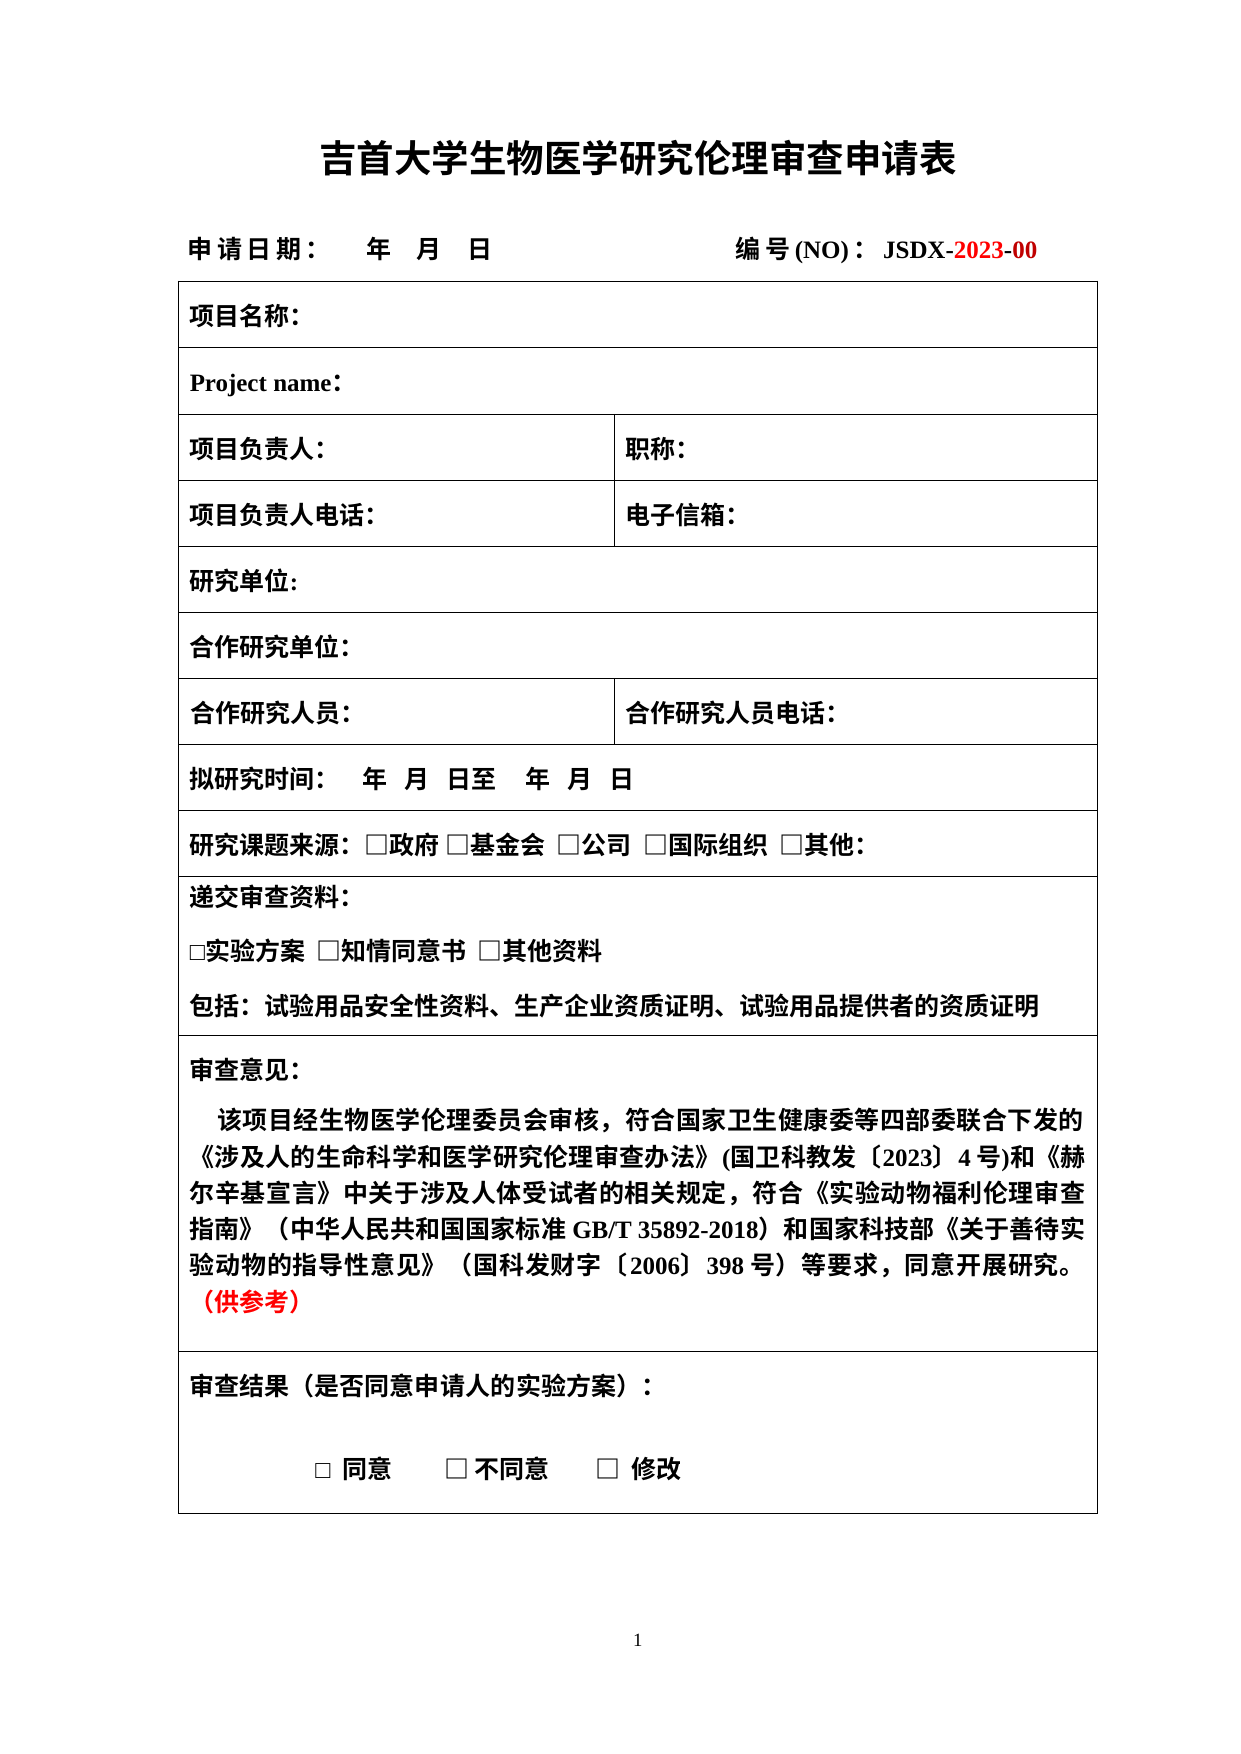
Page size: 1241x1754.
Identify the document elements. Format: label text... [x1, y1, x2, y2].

table_cell 审查意见： 该项目经生物医学伦理委员会审核，符合国家卫生健康委等四部委联合下发的《涉及人的生命科学和医学研究伦理审查办法》(国卫科教发〔2023〕4号)和《赫尔辛基宣言》中关于涉及人体受试者的相关规定，符合《实验动物福利伦理审查指南》（中华人民共和国国家标准GB/T 35892-2018）和国家科技部《关于善待实验动物的指导性意见》（国科发财字〔2006〕398号）等要求，同意开展研究。（供参考） [179, 1036, 1097, 1351]
table_cell 项目负责人电话： [179, 481, 614, 546]
table_cell 合作研究人员电话： [615, 679, 1097, 744]
table_cell 项目负责人： [179, 415, 614, 480]
table_cell 职称： [615, 415, 1097, 480]
table_cell 研究课题来源：□政府 □基金会 □公司 □国际组织 □其他： [179, 811, 1097, 876]
table_cell 研究单位: [179, 547, 1097, 612]
table_cell 合作研究人员： [179, 679, 614, 744]
table_cell 拟研究时间： 年 月 日至 年 月 日 [179, 745, 1097, 810]
table_cell Project name： [179, 348, 1097, 414]
table_header 项目名称： [179, 282, 1097, 347]
text 吉首大学生物医学研究伦理审查申请表 [187, 131, 1088, 183]
table_cell 审查结果（是否同意申请人的实验方案）： □ 同意 □ 不同意 □ 修改 [179, 1352, 1097, 1512]
table_cell 合作研究单位： [179, 613, 1097, 678]
text 申请日期： 年 月 日 编号(NO)：JSDX-2023-00 [187, 216, 1038, 281]
table_cell 递交审查资料： □实验方案 □知情同意书 □其他资料 包括：试验用品安全性资料、生产企业资质证明、试验用品提供者的资质证明 [179, 877, 1097, 1035]
table_cell 电子信箱： [615, 481, 1097, 546]
